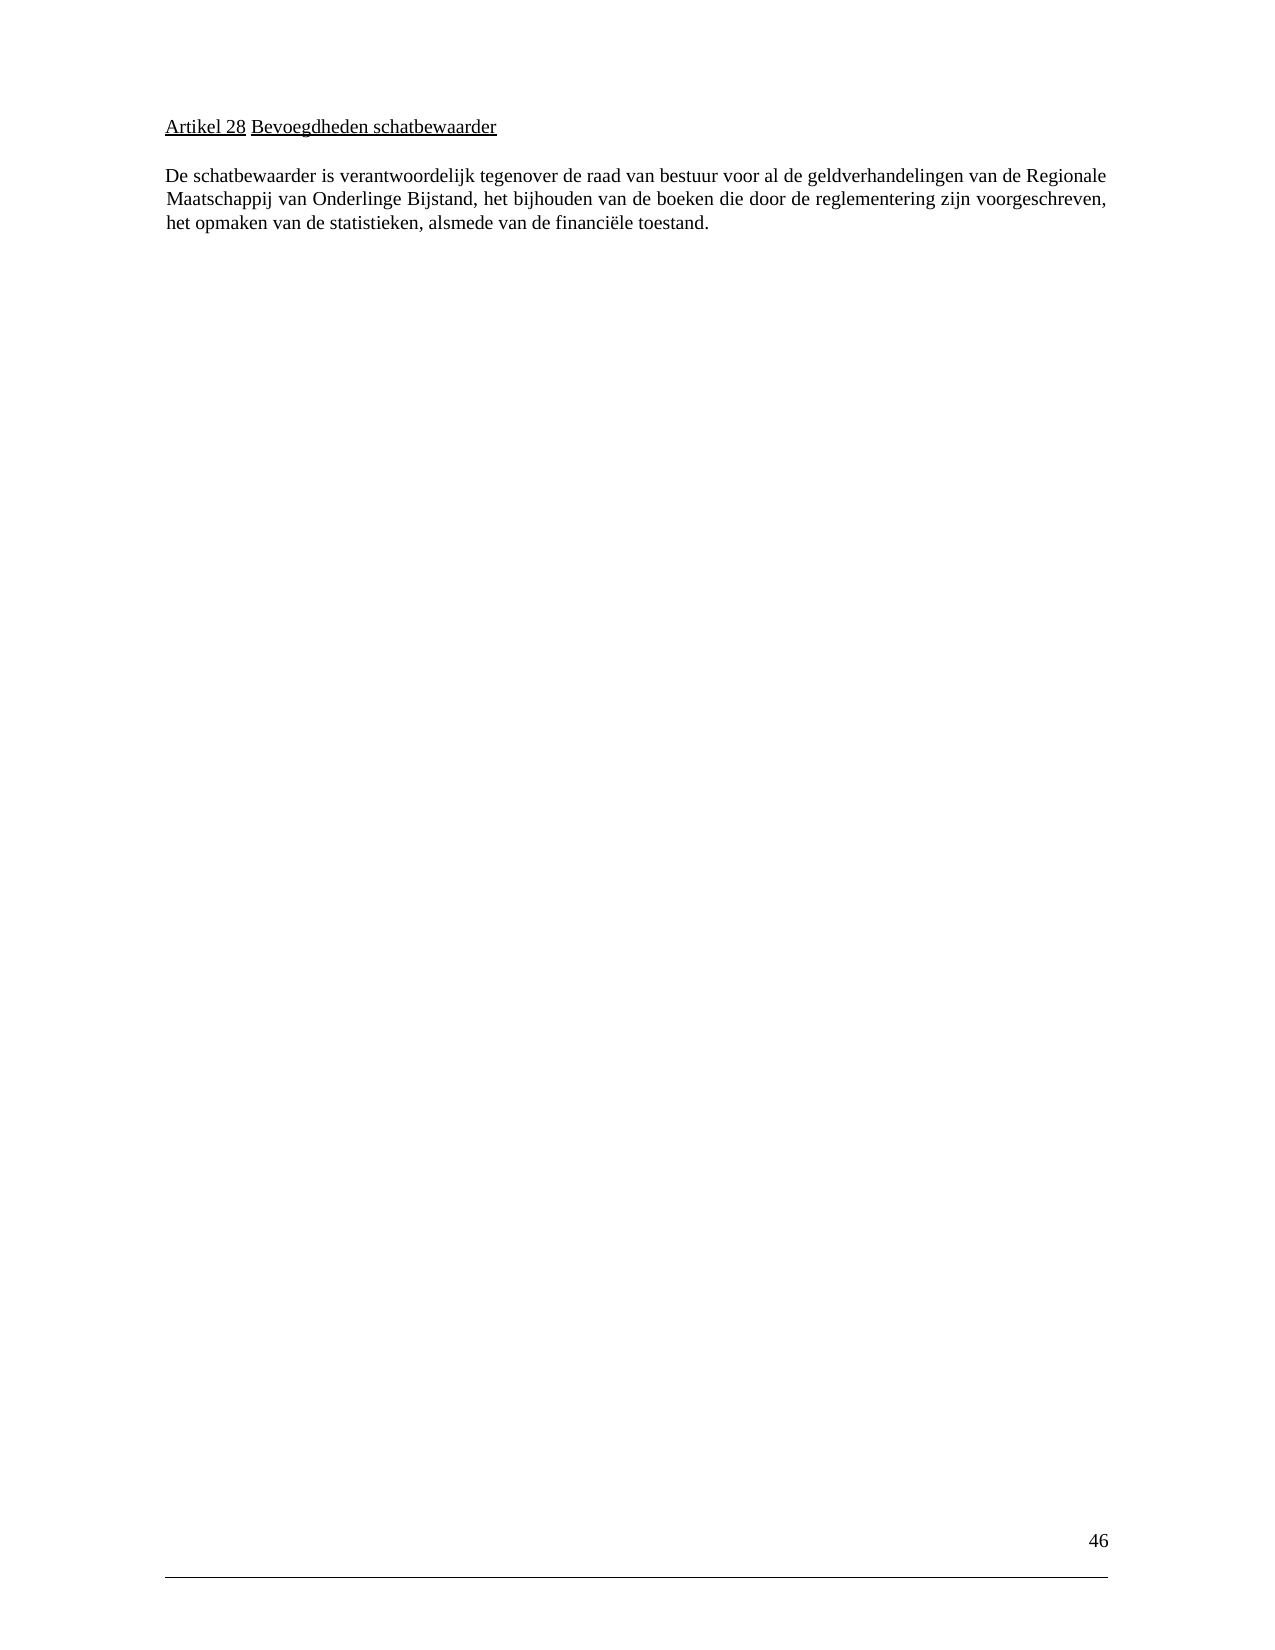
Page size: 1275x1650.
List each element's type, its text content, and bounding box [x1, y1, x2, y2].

subtitle Artikel 28 Bevoegdheden schatbewaarder [165, 114, 1108, 137]
text De schatbewaarder is verantwoordelijk tegenover de raad van bestuur voor al de geldverhandelingen van de Regionale Maatschappij van Onderlinge Bijstand, het bijhouden van de boeken die door de reglementering zijn voorgeschreven, het opmaken van de statistieken, alsmede van de financiële toestand. [165, 164, 1108, 233]
